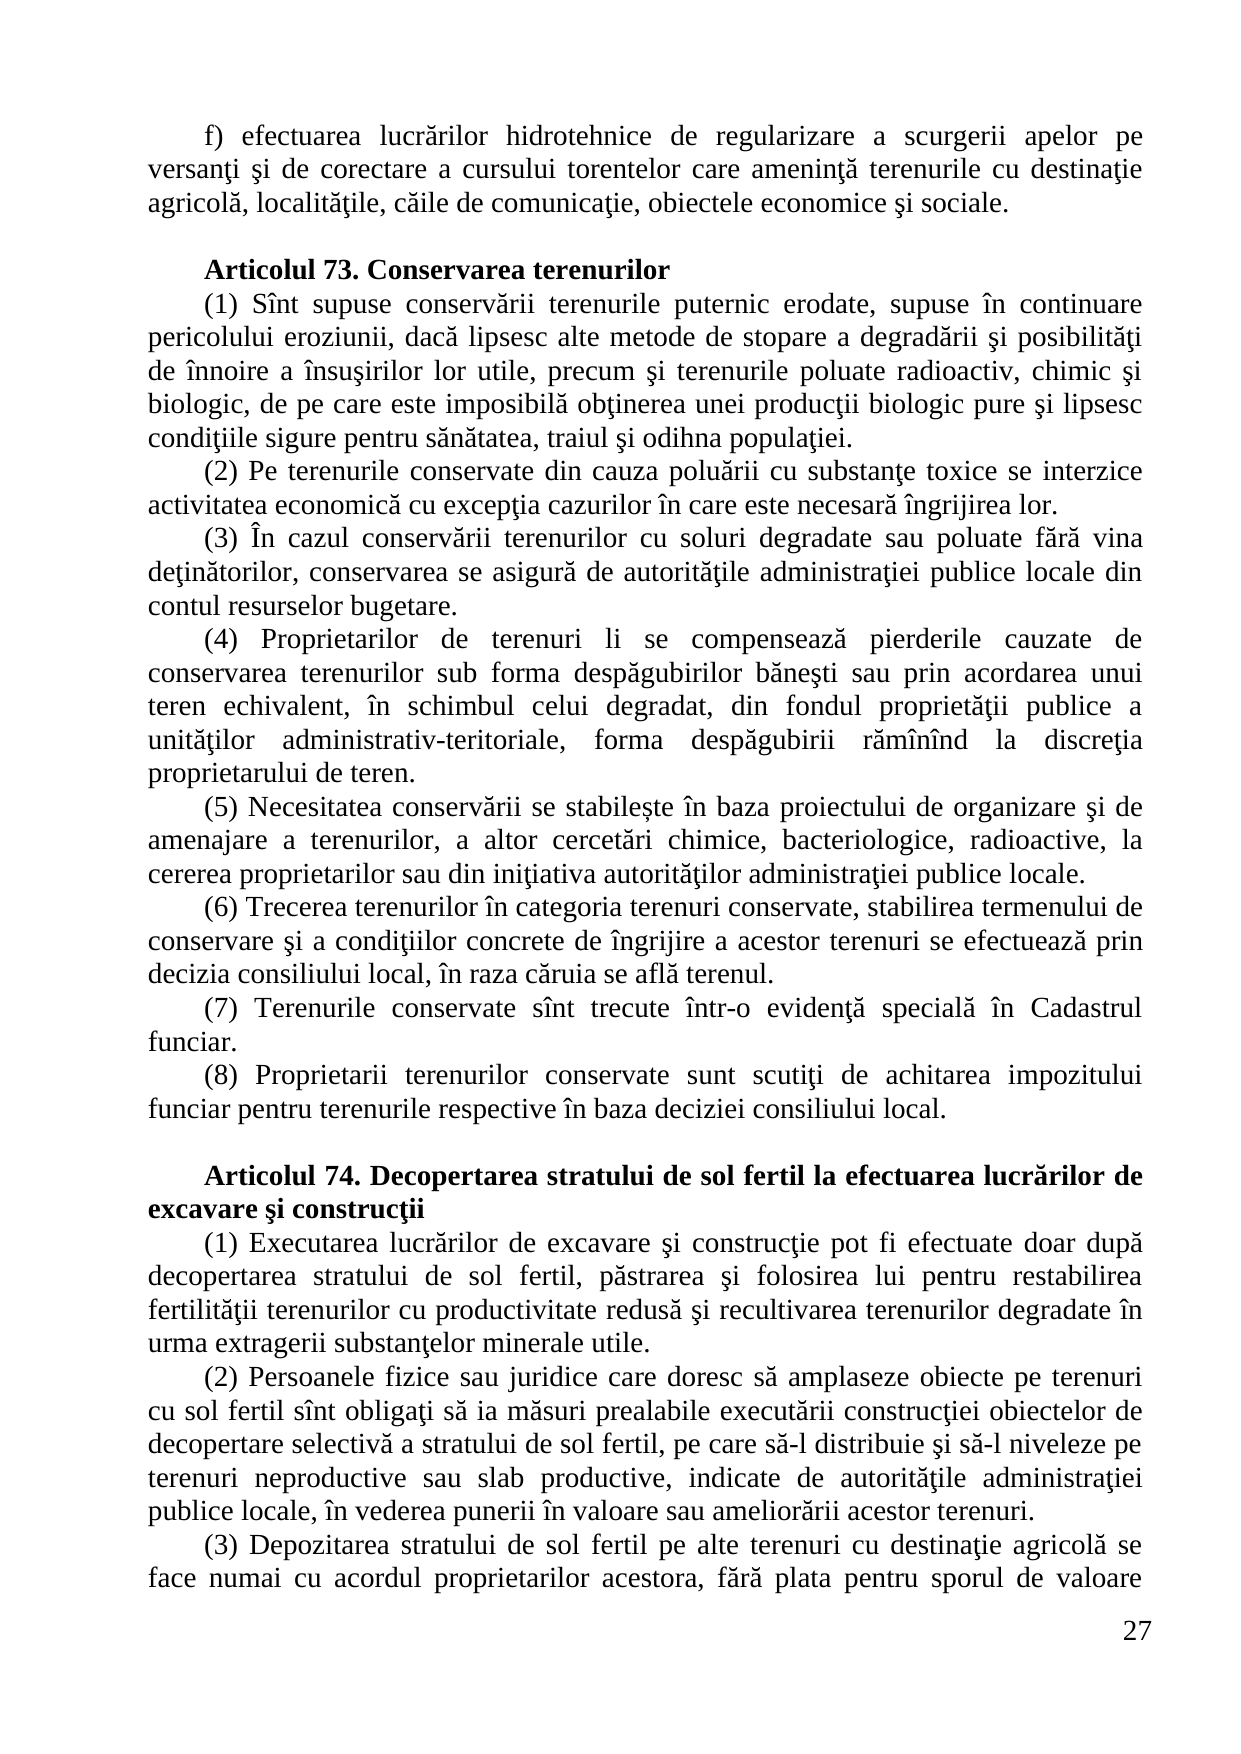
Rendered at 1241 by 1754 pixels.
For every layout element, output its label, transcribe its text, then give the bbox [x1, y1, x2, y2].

text (1) Sînt supuse conservării terenurile puternic erodate, supuse în continuare pericolului eroziunii, dacă lipsesc alte metode de stopare a degradării şi posibilităţi de înnoire a însuşirilor lor utile, precum şi terenurile poluate radioactiv, chimic şi biologic, de pe care este imposibilă obţinerea unei producţii biologic pure şi lipsesc condiţiile sigure pentru sănătatea, traiul şi odihna populaţiei. [148, 286, 1144, 453]
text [148, 1527, 1144, 1594]
text (2) Pe terenurile conservate din cauza poluării cu substanţe toxice se interzice activitatea economică cu excepţia cazurilor în care este necesară îngrijirea lor. [148, 453, 1144, 521]
text Articolul 73. Conservarea terenurilor [148, 252, 1144, 286]
text f) efectuarea lucrărilor hidrotehnice de regularizare a scurgerii apelor pe versanţi şi de corectare a cursului torentelor care ameninţă terenurile cu destinaţie agricolă, localităţile, căile de comunicaţie, obiectele economice şi sociale. [148, 118, 1144, 219]
text (3) În cazul conservării terenurilor cu soluri degradate sau poluate fără vina deţinătorilor, conservarea se asigură de autorităţile administraţiei publice locale din contul resurselor bugetare. [148, 521, 1144, 621]
text (8) Proprietarii terenurilor conservate sunt scutiţi de achitarea impozitului funciar pentru terenurile respective în baza deciziei consiliului local. [148, 1057, 1144, 1124]
text (5) Necesitatea conservării se stabilește în baza proiectului de organizare şi de amenajare a terenurilor, a altor cercetări chimice, bacteriologice, radioactive, la cererea proprietarilor sau din iniţiativa autorităţilor administraţiei publice locale. [148, 789, 1144, 889]
text Articolul 74. Decopertarea stratului de sol fertil la efectuarea lucrărilor de excavare şi construcţii [148, 1158, 1144, 1225]
text (4) Proprietarilor de terenuri li se compensează pierderile cauzate de conservarea terenurilor sub forma despăgubirilor băneşti sau prin acordarea unui teren echivalent, în schimbul celui degradat, din fondul proprietăţii publice a unităţilor administrativ-teritoriale, forma despăgubirii rămînînd la discreţia proprietarului de teren. [148, 621, 1144, 789]
text (7) Terenurile conservate sînt trecute într-o evidenţă specială în Cadastrul funciar. [148, 990, 1144, 1057]
text (6) Trecerea terenurilor în categoria terenuri conservate, stabilirea termenului de conservare şi a condiţiilor concrete de îngrijire a acestor terenuri se efectuează prin decizia consiliului local, în raza căruia se află terenul. [148, 889, 1144, 990]
text (2) Persoanele fizice sau juridice care doresc să amplaseze obiecte pe terenuri cu sol fertil sînt obligaţi să ia măsuri prealabile executării construcţiei obiectelor de decopertare selectivă a stratului de sol fertil, pe care să-l distribuie şi să-l niveleze pe terenuri neproductive sau slab productive, indicate de autorităţile administraţiei publice locale, în vederea punerii în valoare sau ameliorării acestor terenuri. [148, 1359, 1144, 1527]
text (1) Executarea lucrărilor de excavare şi construcţie pot fi efectuate doar după decopertarea stratului de sol fertil, păstrarea şi folosirea lui pentru restabilirea fertilităţii terenurilor cu productivitate redusă şi recultivarea terenurilor degradate în urma extragerii substanţelor minerale utile. [148, 1225, 1144, 1359]
